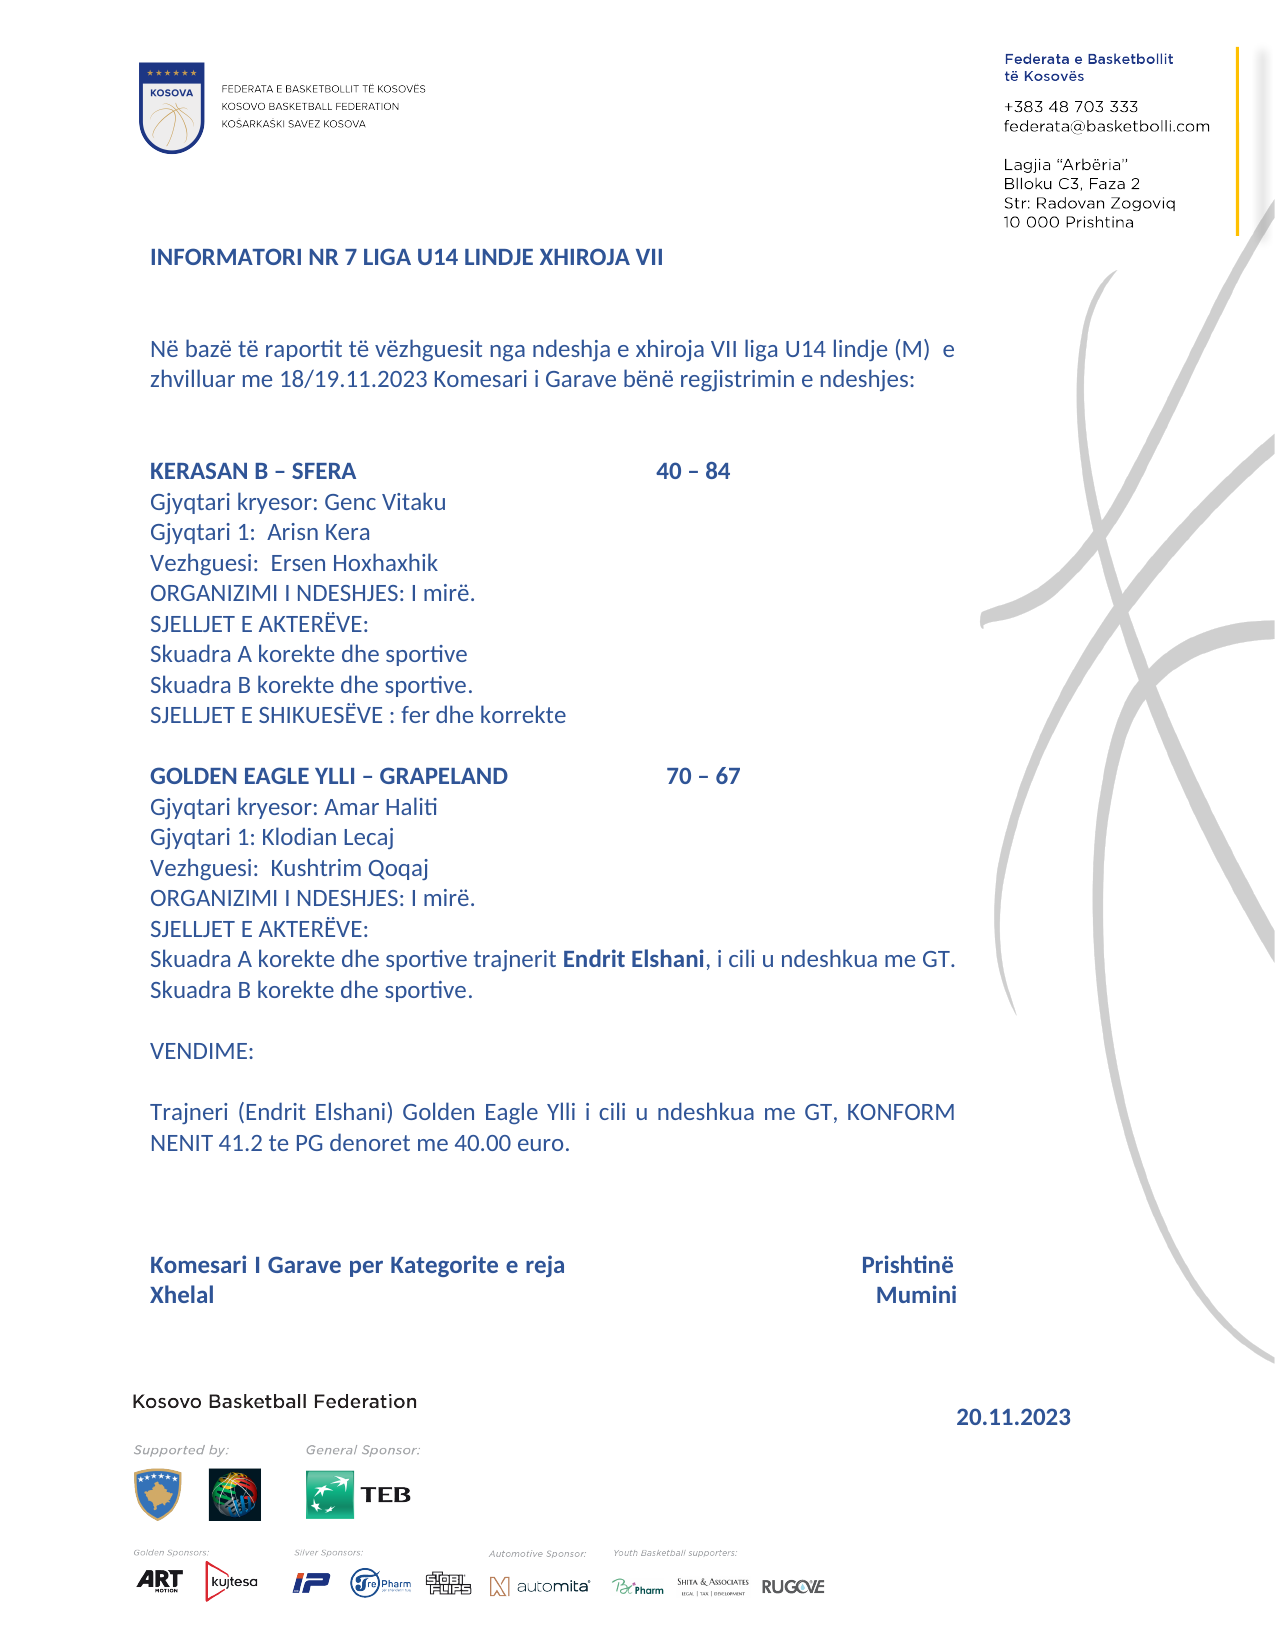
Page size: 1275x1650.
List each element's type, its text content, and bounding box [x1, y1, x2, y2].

picture [976, 28, 1275, 1377]
text SJELLJET E AKTERËVE: [150, 913, 976, 943]
text Vezhguesi: Kushtrim Qoqaj [150, 852, 976, 882]
text GOLDEN EAGLE YLLI – GRAPELAND 70 – 67 [150, 760, 976, 791]
picture [28, 1339, 938, 1650]
text Komesari I Garave per Kategorite e reja Prishtinë Xhelal Mumini 20.11.2023 [150, 1249, 1125, 1432]
text Skuadra B korekte dhe sportive. [150, 669, 976, 699]
text Trajneri (Endrit Elshani) Golden Eagle Ylli i cili u ndeshkua me GT, KONFORM NENIT 41.2 te PG denoret me 40.00 euro. [150, 1096, 976, 1157]
text Skuadra B korekte dhe sportive. [150, 974, 976, 1004]
text Gjyqtari 1: Klodian Lecaj [150, 821, 976, 852]
text Në bazë të raportit të vëzhguesit nga ndeshja e xhiroja VII liga U14 lindje (M) e zhvilluar me 18/19.11.2023 Komesari i Garave bënë regjistrimin e ndeshjes: [150, 333, 976, 394]
text KERASAN B – SFERA 40 – 84 [150, 455, 976, 486]
text SJELLJET E AKTERËVE: [150, 608, 976, 638]
text Gjyqtari kryesor: Amar Haliti [150, 791, 976, 821]
text Skuadra A korekte dhe sportive trajnerit Endrit Elshani, i cili u ndeshkua me GT. [150, 943, 976, 974]
text Gjyqtari kryesor: Genc Vitaku [150, 486, 976, 516]
text SJELLJET E SHIKUESËVE : fer dhe korrekte [150, 699, 976, 730]
text Gjyqtari 1: Arisn Kera [150, 516, 976, 547]
text INFORMATORI NR 7 LIGA U14 LINDJE XHIROJA VII [150, 242, 976, 272]
text Skuadra A korekte dhe sportive [150, 638, 976, 669]
text VENDIME: [150, 1035, 976, 1066]
text ORGANIZIMI I NDESHJES: I mirë. [150, 882, 976, 913]
picture [96, 0, 459, 227]
text ORGANIZIMI I NDESHJES: I mirë. [150, 577, 976, 608]
text Vezhguesi: Ersen Hoxhaxhik [150, 547, 976, 577]
